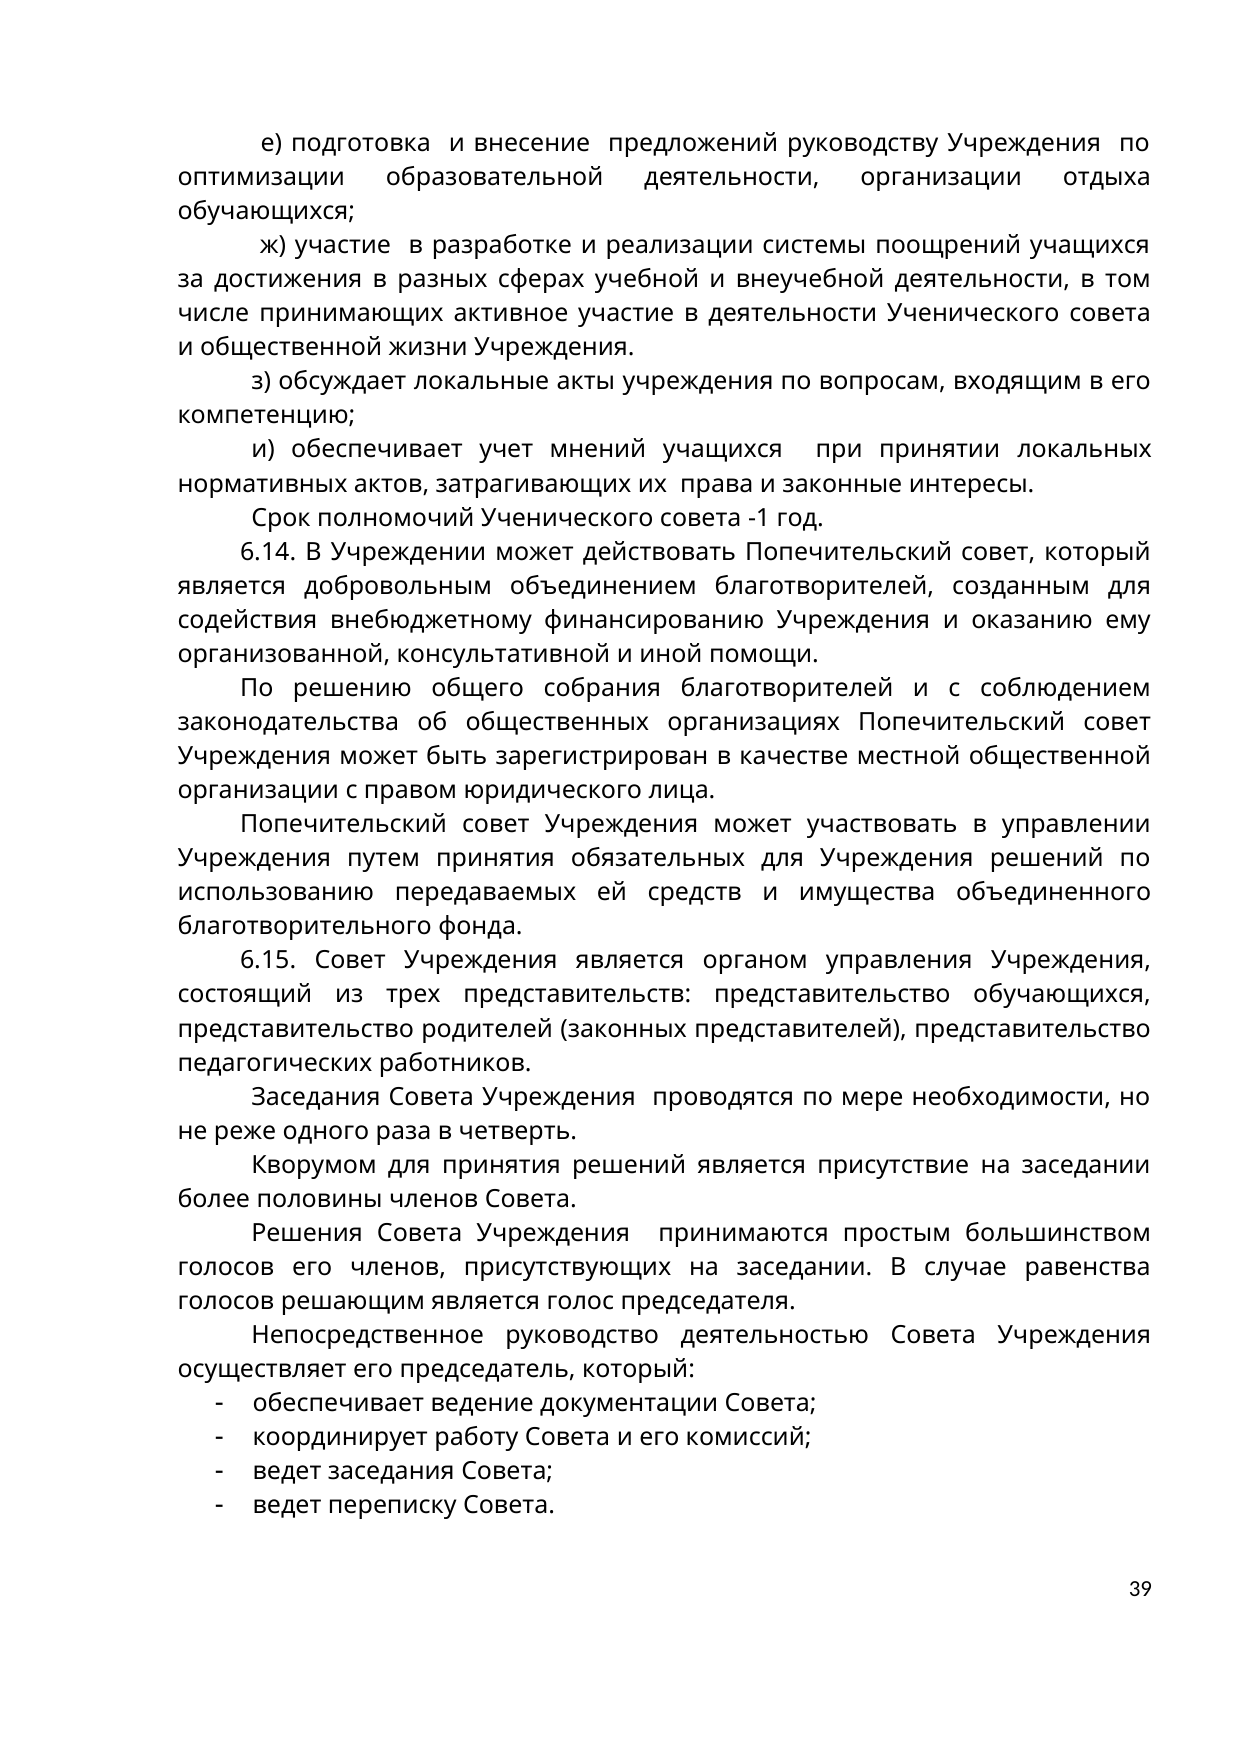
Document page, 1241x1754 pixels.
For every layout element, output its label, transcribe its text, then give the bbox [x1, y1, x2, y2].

text Попечительский совет Учреждения может участвовать в управлении Учреждения путем принятия обязательных для Учреждения решений по использованию передаваемых ей средств и имущества объединенного благотворительного фонда. [177, 806, 1152, 942]
text и) обеспечивает учет мнений учащихся при принятии локальных нормативных актов, затрагивающих их права и законные интересы. [177, 431, 1152, 499]
list ведет заседания Совета; [215, 1453, 1152, 1487]
text Заседания Совета Учреждения проводятся по мере необходимости, но не реже одного раза в четверть. [177, 1078, 1152, 1146]
text Кворумом для принятия решений является присутствие на заседании более половины членов Совета. [177, 1146, 1152, 1214]
text ж) участие в разработке и реализации системы поощрений учащихся за достижения в разных сферах учебной и внеучебной деятельности, в том числе принимающих активное участие в деятельности Ученического совета и общественной жизни Учреждения. [177, 227, 1152, 363]
text Срок полномочий Ученического совета -1 год. [177, 499, 1152, 533]
text е) подготовка и внесение предложений руководству Учреждения по оптимизации образовательной деятельности, организации отдыха обучающихся; [177, 124, 1152, 227]
text Непосредственное руководство деятельностью Совета Учреждения осуществляет его председатель, который: [177, 1317, 1152, 1385]
list обеспечивает ведение документации Совета; [215, 1385, 1152, 1419]
list координирует работу Совета и его комиссий; [215, 1419, 1152, 1453]
text По решению общего собрания благотворителей и с соблюдением законодательства об общественных организациях Попечительский совет Учреждения может быть зарегистрирован в качестве местной общественной организации с правом юридического лица. [177, 669, 1152, 806]
text 6.14. В Учреждении может действовать Попечительский совет, который является добровольным объединением благотворителей, созданным для содействия внебюджетному финансированию Учреждения и оказанию ему организованной, консультативной и иной помощи. [177, 533, 1152, 669]
text Решения Совета Учреждения принимаются простым большинством голосов его членов, присутствующих на заседании. В случае равенства голосов решающим является голос председателя. [177, 1214, 1152, 1317]
text з) обсуждает локальные акты учреждения по вопросам, входящим в его компетенцию; [177, 363, 1152, 431]
list ведет переписку Совета. [215, 1487, 1152, 1521]
text 6.15. Совет Учреждения является органом управления Учреждения, состоящий из трех представительств: представительство обучающихся, представительство родителей (законных представителей), представительство педагогических работников. [177, 942, 1152, 1078]
